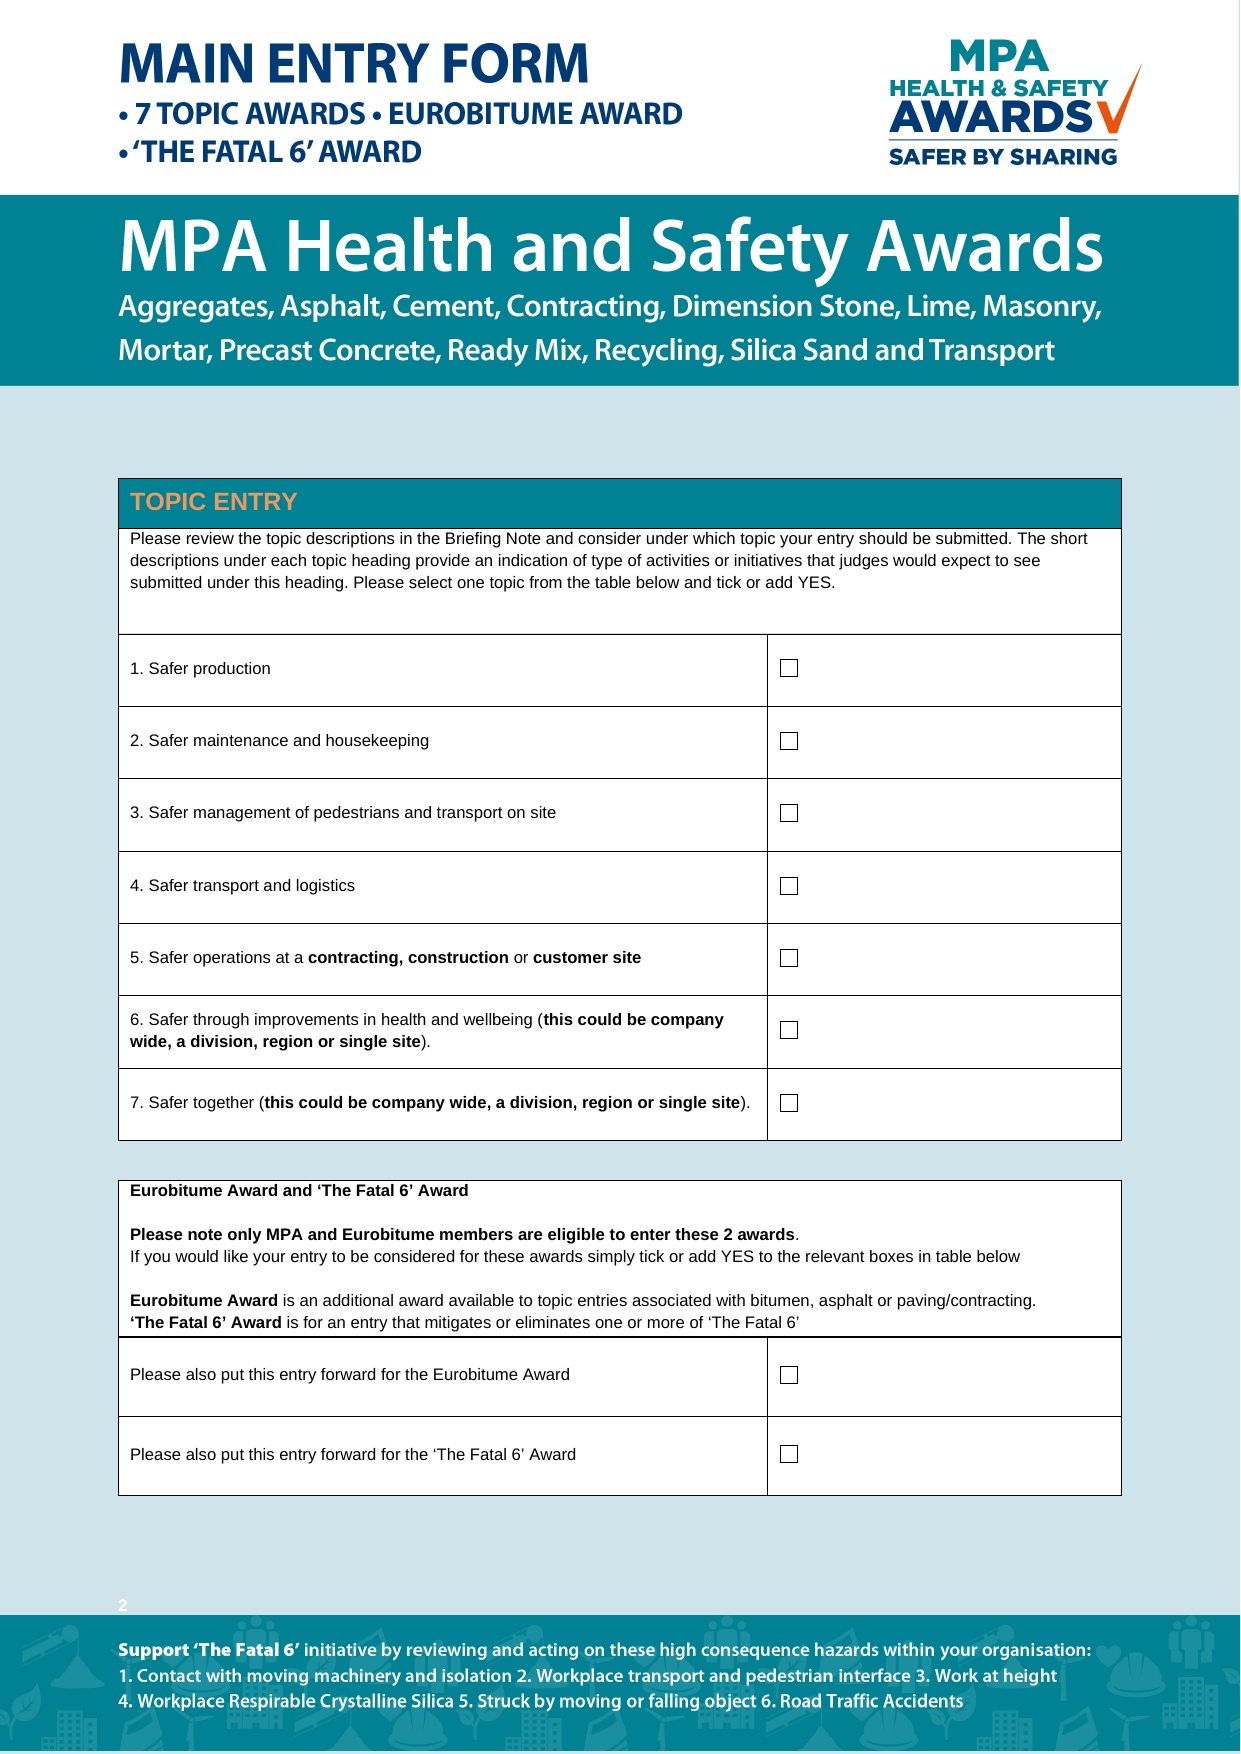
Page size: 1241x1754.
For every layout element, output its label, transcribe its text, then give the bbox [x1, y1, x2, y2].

table_cell [119, 1141, 1121, 1180]
table_cell [768, 1417, 1121, 1495]
picture [0, 0, 1239, 386]
table_cell 7. Safer together (this could be company wide, a division, region or single site). [119, 1069, 767, 1140]
table_cell 5. Safer operations at a contracting, construction or customer site [119, 924, 767, 995]
table_cell Please review the topic descriptions in the Briefing Note and consider under which topic your entry should be submitted. The short descriptions under each topic heading provide an indication of type of activities or initiatives that judges would expect to see submitted under this heading. Please select one topic from the table below and tick or add YES. [119, 529, 1121, 633]
table_cell [768, 1338, 1121, 1416]
table_header TOPIC ENTRY [119, 479, 1121, 528]
table_cell Eurobitume Award and ‘The Fatal 6’ Award Please note only MPA and Eurobitume members are eligible to enter these 2 awards. If you would like your entry to be considered for these awards simply tick or add YES to the relevant boxes in table below Eurobitume Award is an additional award available to topic entries associated with bitumen, asphalt or paving/contracting. ‘The Fatal 6’ Award is for an entry that mitigates or eliminates one or more of ‘The Fatal 6’ [119, 1181, 1121, 1336]
table_cell [768, 852, 1121, 923]
table_cell 6. Safer through improvements in health and wellbeing (this could be company wide, a division, region or single site). [119, 996, 767, 1068]
table_cell Please also put this entry forward for the ‘The Fatal 6’ Award [119, 1417, 767, 1495]
table_cell [768, 924, 1121, 995]
table_cell Please also put this entry forward for the Eurobitume Award [119, 1338, 767, 1416]
table_cell [768, 635, 1121, 706]
table_cell [768, 779, 1121, 851]
table_cell [768, 1069, 1121, 1140]
table_cell [768, 707, 1121, 778]
table_cell 4. Safer transport and logistics [119, 852, 767, 923]
table_cell [768, 996, 1121, 1068]
picture [0, 1615, 1241, 1751]
table_cell 1. Safer production [119, 635, 767, 706]
table_cell 3. Safer management of pedestrians and transport on site [119, 779, 767, 851]
table_cell 2. Safer maintenance and housekeeping [119, 707, 767, 778]
